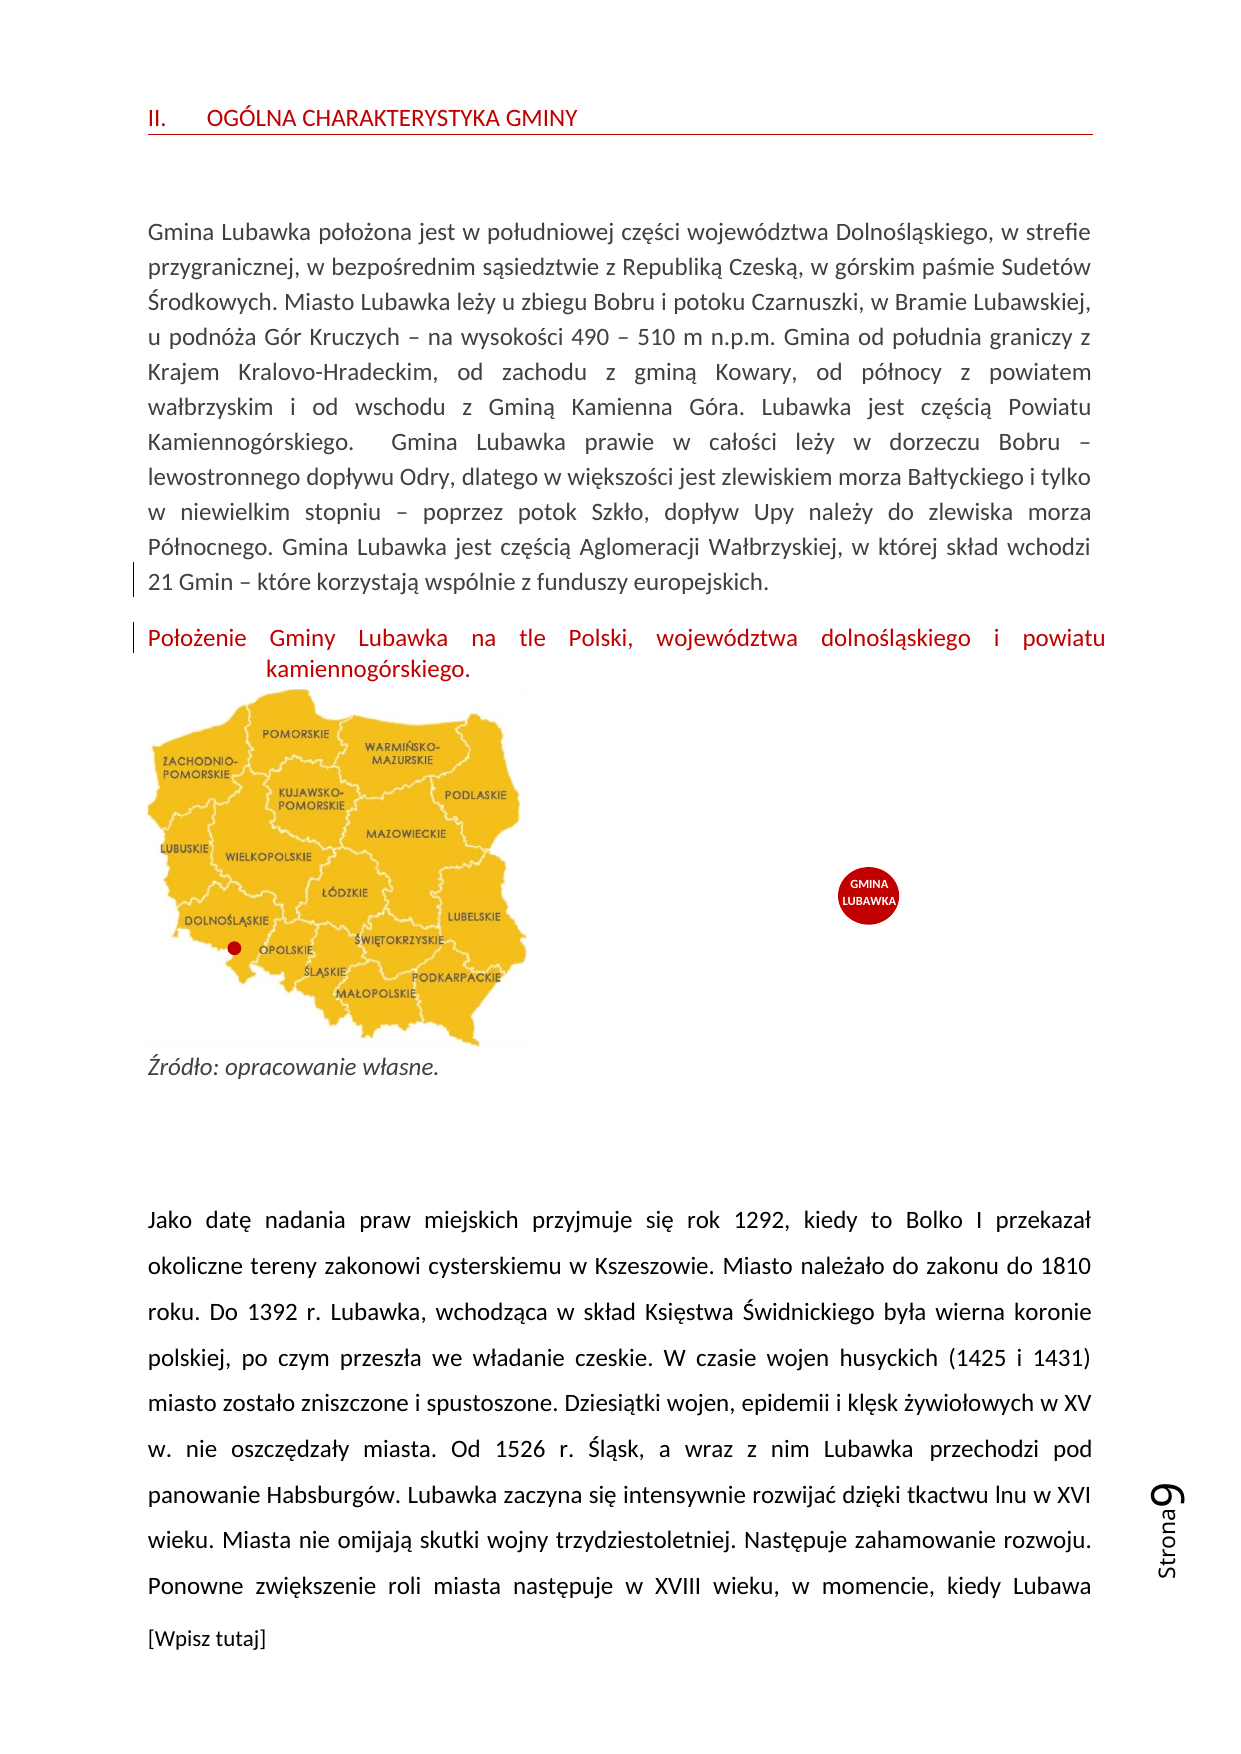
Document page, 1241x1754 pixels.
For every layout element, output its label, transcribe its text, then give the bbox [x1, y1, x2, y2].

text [148, 1204, 1093, 1601]
text Położenie Gminy Lubawka na tle Polski, województwa dolnośląskiego i powiatu kamiennogórskiego. [148, 622, 1107, 683]
text Źródło: opracowanie własne. [148, 1051, 1093, 1082]
subtitle OGÓLNA CHARAKTERYSTYKA GMINY [148, 102, 1093, 134]
text Gmina Lubawka położona jest w południowej części województwa Dolnośląskiego, w strefie przygranicznej, w bezpośrednim sąsiedztwie z Republiką Czeską, w górskim paśmie Sudetów Środkowych. Miasto Lubawka leży u zbiegu Bobru i potoku Czarnuszki, w Bramie Lubawskiej, u podnóża Gór Kruczych – na wysokości 490 – 510 m n.p.m. Gmina od południa graniczy z Krajem Kralovo-Hradeckim, od zachodu z gminą Kowary, od północy z powiatem wałbrzyskim i od wschodu z Gminą Kamienna Góra. Lubawka jest częścią Powiatu Kamiennogórskiego. Gmina Lubawka prawie w całości leży w dorzeczu Bobru – lewostronnego dopływu Odry, dlatego w większości jest zlewiskiem morza Bałtyckiego i tylko w niewielkim stopniu – poprzez potok Szkło, dopływ Upy należy do zlewiska morza Północnego. Gmina Lubawka jest częścią Aglomeracji Wałbrzyskiej, w której skład wchodzi 21 Gmin – które korzystają wspólnie z funduszy europejskich. [148, 182, 1093, 597]
picture [147, 689, 528, 1047]
